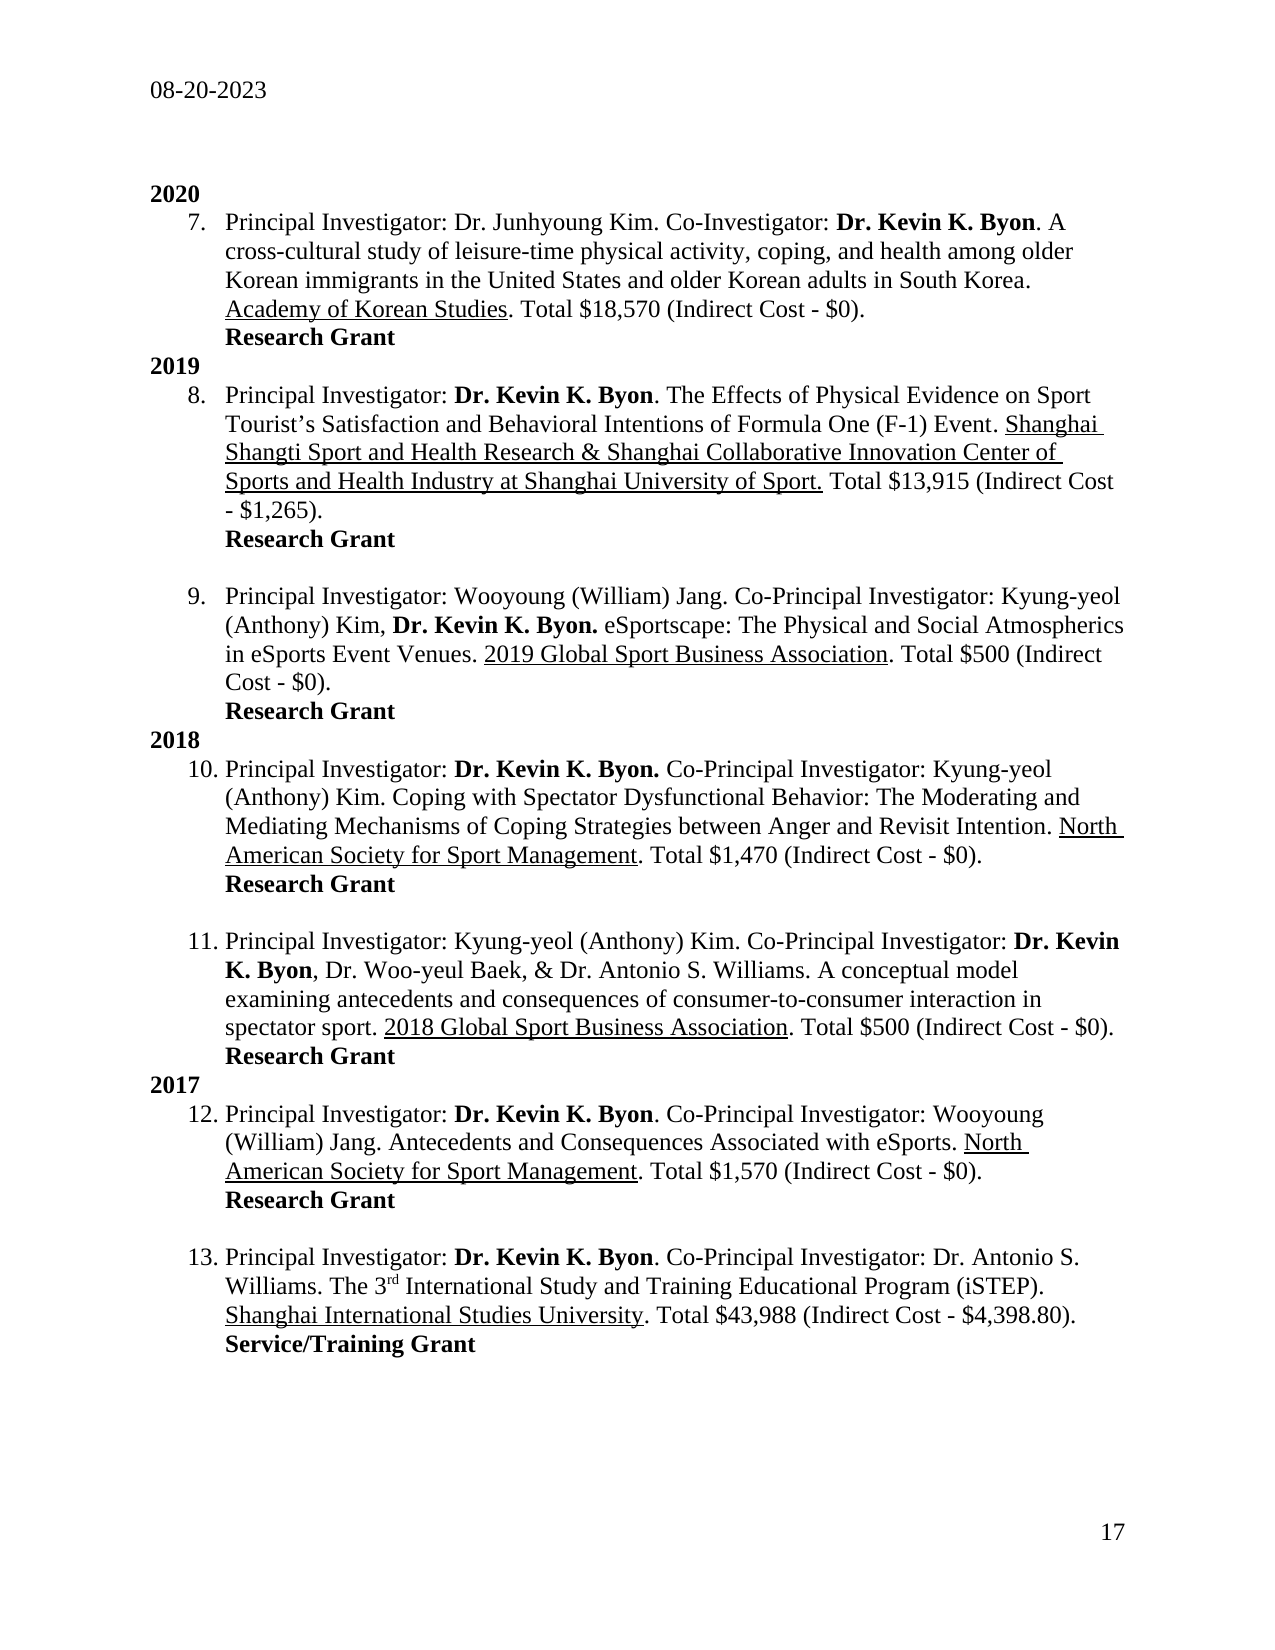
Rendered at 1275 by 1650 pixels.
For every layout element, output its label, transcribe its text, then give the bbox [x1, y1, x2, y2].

list Principal Investigator: Dr. Junhyoung Kim. Co-Investigator: Dr. Kevin K. Byon. A cross-cultural study of leisure-time physical activity, coping, and health among older Korean immigrants in the United States and older Korean adults in South Korea. Academy of Korean Studies. Total $18,570 (Indirect Cost - $0). [187, 207, 1125, 322]
text 2020 [150, 179, 1125, 207]
text Research Grant [225, 1041, 1125, 1070]
text Research Grant [225, 869, 1125, 897]
text 2018 [150, 725, 1125, 754]
text Research Grant [225, 524, 1125, 552]
text Research Grant [225, 696, 1125, 725]
list Principal Investigator: Dr. Kevin K. Byon. The Effects of Physical Evidence on Sport Tourist’s Satisfaction and Behavioral Intentions of Formula One (F-1) Event. Shanghai Shangti Sport and Health Research & Shanghai Collaborative Innovation Center of Sports and Health Industry at Shanghai University of Sport. Total $13,915 (Indirect Cost - $1,265). [187, 380, 1125, 524]
text Research Grant [225, 322, 1125, 351]
list Principal Investigator: Dr. Kevin K. Byon. Co-Principal Investigator: Kyung-yeol (Anthony) Kim. Coping with Spectator Dysfunctional Behavior: The Moderating and Mediating Mechanisms of Coping Strategies between Anger and Revisit Intention. North American Society for Sport Management. Total $1,470 (Indirect Cost - $0). [187, 754, 1125, 869]
text 2017 [150, 1070, 1125, 1099]
list Principal Investigator: Dr. Kevin K. Byon. Co-Principal Investigator: Wooyoung (William) Jang. Antecedents and Consequences Associated with eSports. North American Society for Sport Management. Total $1,570 (Indirect Cost - $0). [187, 1099, 1125, 1185]
text Research Grant [225, 1185, 1125, 1214]
text 2019 [150, 351, 1125, 380]
list Principal Investigator: Dr. Kevin K. Byon. Co-Principal Investigator: Dr. Antonio S. Williams. The 3rd International Study and Training Educational Program (iSTEP). Shanghai International Studies University. Total $43,988 (Indirect Cost - $4,398.80). Service/Training Grant [187, 1242, 1125, 1357]
list Principal Investigator: Wooyoung (William) Jang. Co-Principal Investigator: Kyung-yeol (Anthony) Kim, Dr. Kevin K. Byon. eSportscape: The Physical and Social Atmospherics in eSports Event Venues. 2019 Global Sport Business Association. Total $500 (Indirect Cost - $0). [187, 581, 1125, 696]
list Principal Investigator: Kyung-yeol (Anthony) Kim. Co-Principal Investigator: Dr. Kevin K. Byon, Dr. Woo-yeul Baek, & Dr. Antonio S. Williams. A conceptual model examining antecedents and consequences of consumer-to-consumer interaction in spectator sport. 2018 Global Sport Business Association. Total $500 (Indirect Cost - $0). [187, 926, 1125, 1041]
